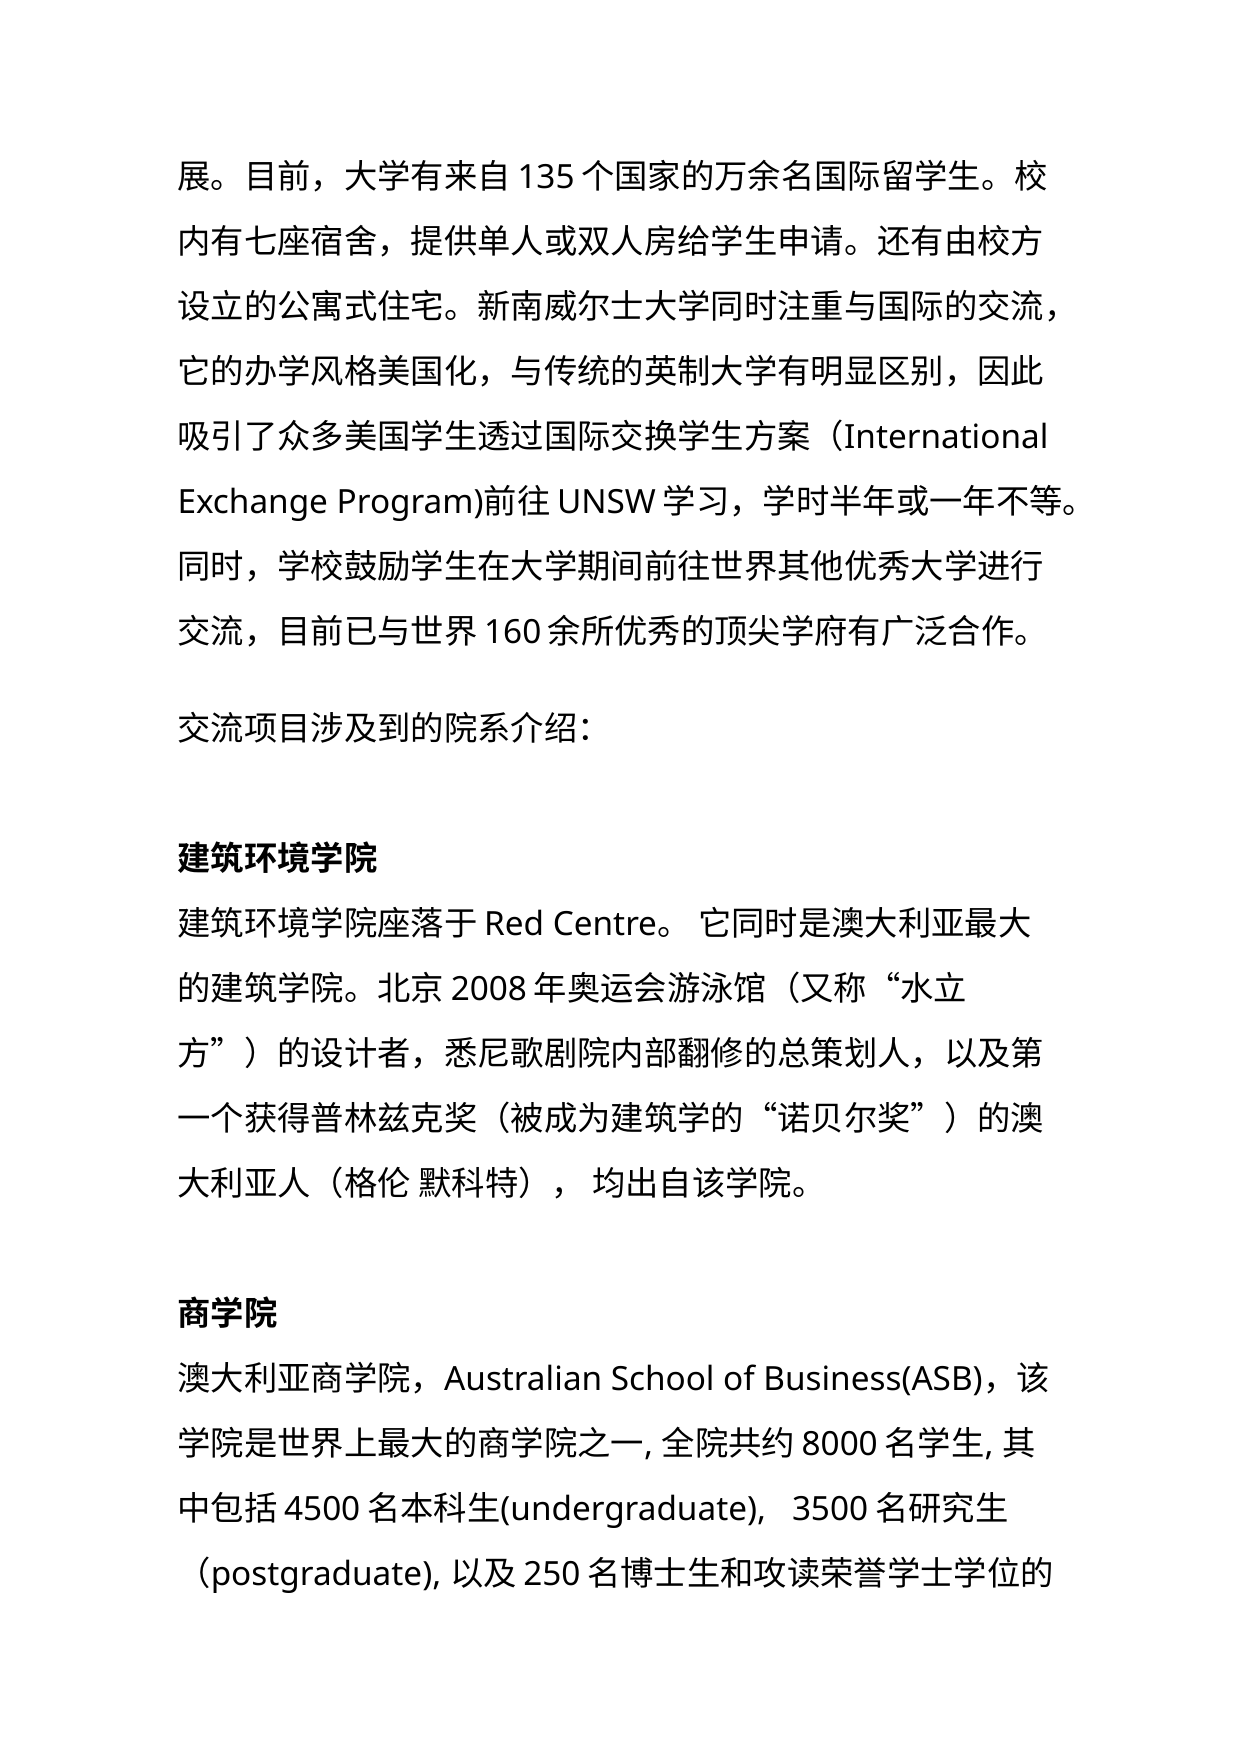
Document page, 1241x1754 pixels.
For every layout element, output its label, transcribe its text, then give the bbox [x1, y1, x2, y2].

text 交流项目涉及到的院系介绍： [177, 694, 1063, 759]
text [177, 1344, 1063, 1604]
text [177, 141, 1063, 661]
text 建筑环境学院座落于Red Centre。 它同时是澳大利亚最大的建筑学院。北京2008年奥运会游泳馆（又称“水立方”）的设计者，悉尼歌剧院内部翻修的总策划人，以及第一个获得普林兹克奖（被成为建筑学的“诺贝尔奖”）的澳大利亚人（格伦 默科特）， 均出自该学院。 [177, 889, 1063, 1214]
text 商学院 [177, 1279, 1063, 1344]
text 建筑环境学院 [177, 824, 1063, 889]
